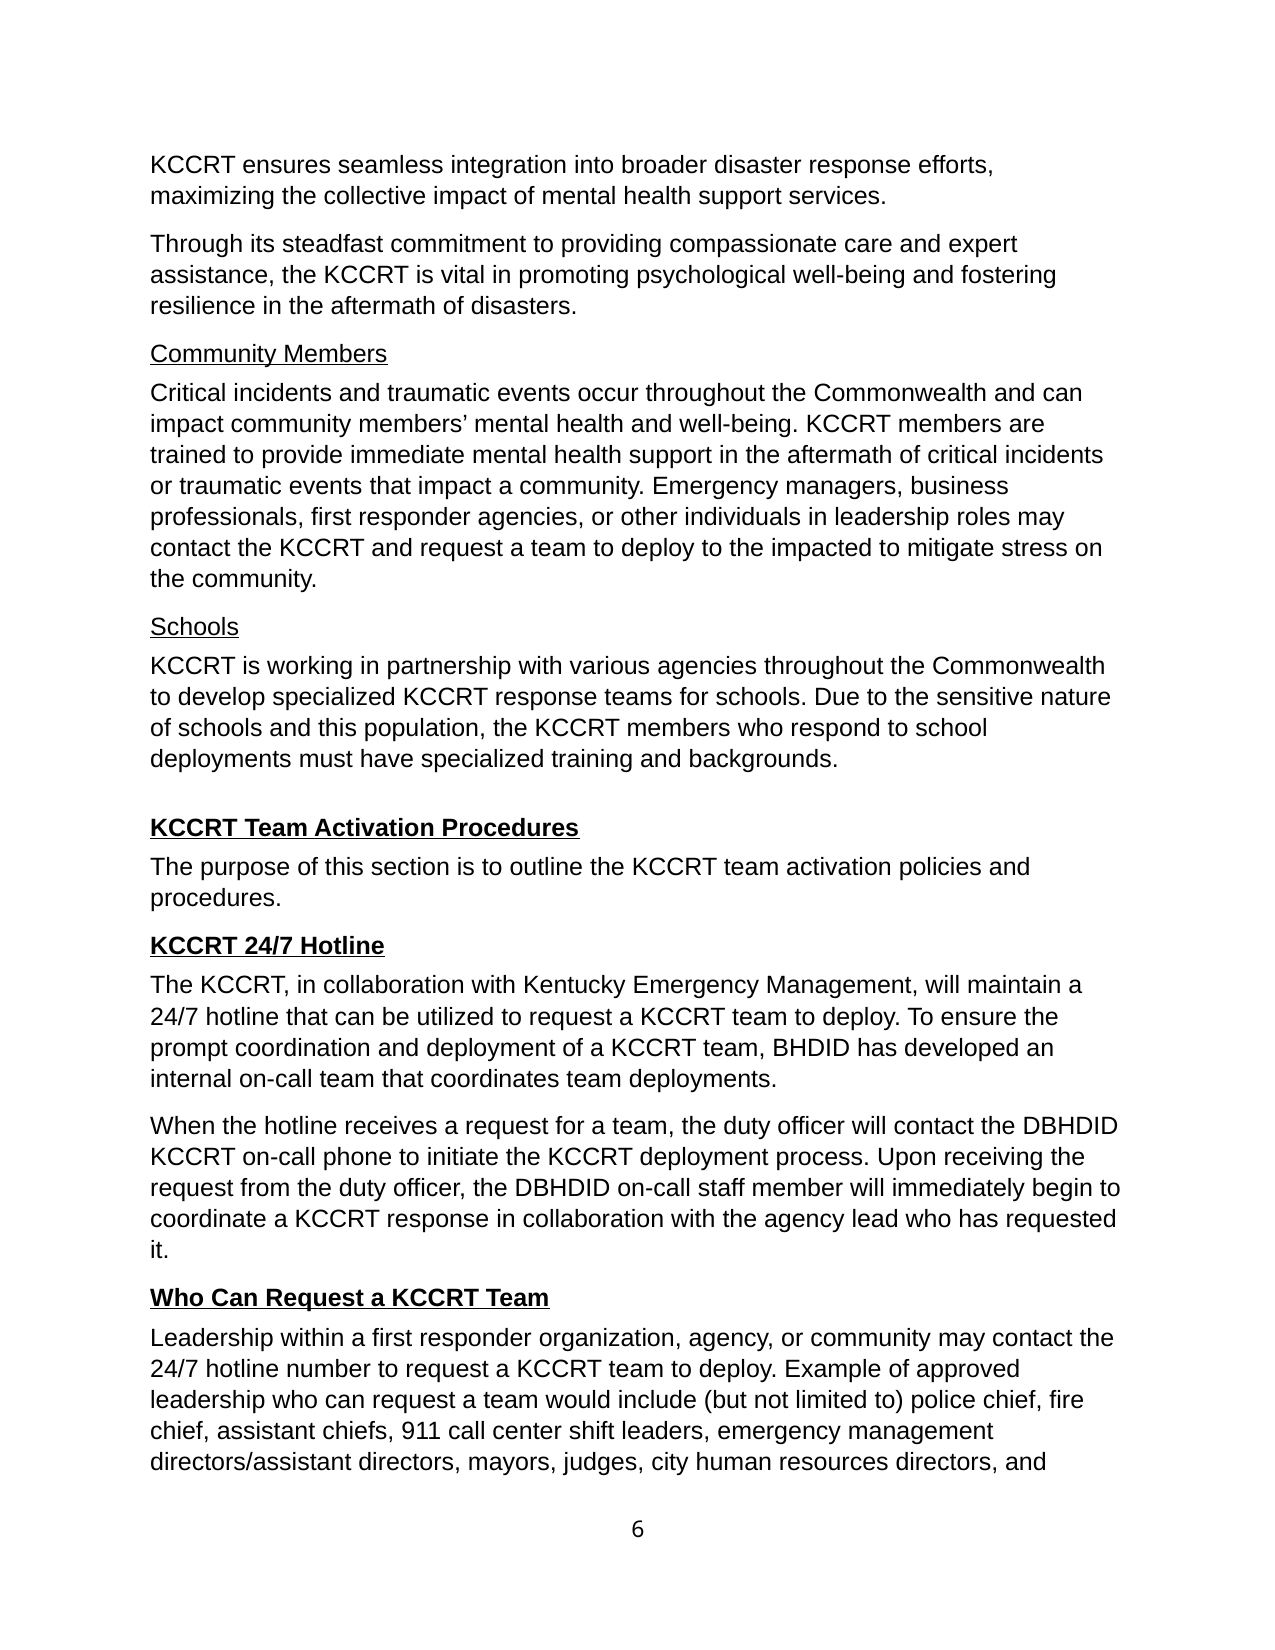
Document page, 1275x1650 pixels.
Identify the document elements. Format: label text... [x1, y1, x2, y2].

text The purpose of this section is to outline the KCCRT team activation policies and procedures. [150, 852, 1125, 912]
text Critical incidents and traumatic events occur throughout the Commonwealth and can impact community members’ mental health and well-being. KCCRT members are trained to provide immediate mental health support in the aftermath of critical incidents or traumatic events that impact a community. Emergency managers, business professionals, first responder agencies, or other individuals in leadership roles may contact the KCCRT and request a team to deploy to the impacted to mitigate stress on the community. [150, 378, 1125, 593]
text When the hotline receives a request for a team, the duty officer will contact the DBHDID KCCRT on-call phone to initiate the KCCRT deployment process. Upon receiving the request from the duty officer, the DBHDID on-call staff member will immediately begin to coordinate a KCCRT response in collaboration with the agency lead who has requested it. [150, 1111, 1125, 1264]
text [150, 150, 1125, 210]
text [150, 1322, 1125, 1475]
subtitle KCCRT 24/7 Hotline [150, 931, 1125, 960]
text Through its steadfast commitment to providing compassionate care and expert assistance, the KCCRT is vital in promoting psychological well-being and fostering resilience in the aftermath of disasters. [150, 229, 1125, 319]
text The KCCRT, in collaboration with Kentucky Emergency Management, will maintain a 24/7 hotline that can be utilized to request a KCCRT team to deploy. To ensure the prompt coordination and deployment of a KCCRT team, BHDID has developed an internal on-call team that coordinates team deployments. [150, 970, 1125, 1092]
subtitle Schools [150, 612, 1125, 641]
subtitle Community Members [150, 338, 1125, 367]
subtitle KCCRT Team Activation Procedures [150, 813, 1125, 842]
subtitle Who Can Request a KCCRT Team [150, 1283, 1125, 1312]
text KCCRT is working in partnership with various agencies throughout the Commonwealth to develop specialized KCCRT response teams for schools. Due to the sensitive nature of schools and this population, the KCCRT members who respond to school deployments must have specialized training and backgrounds. [150, 651, 1125, 773]
